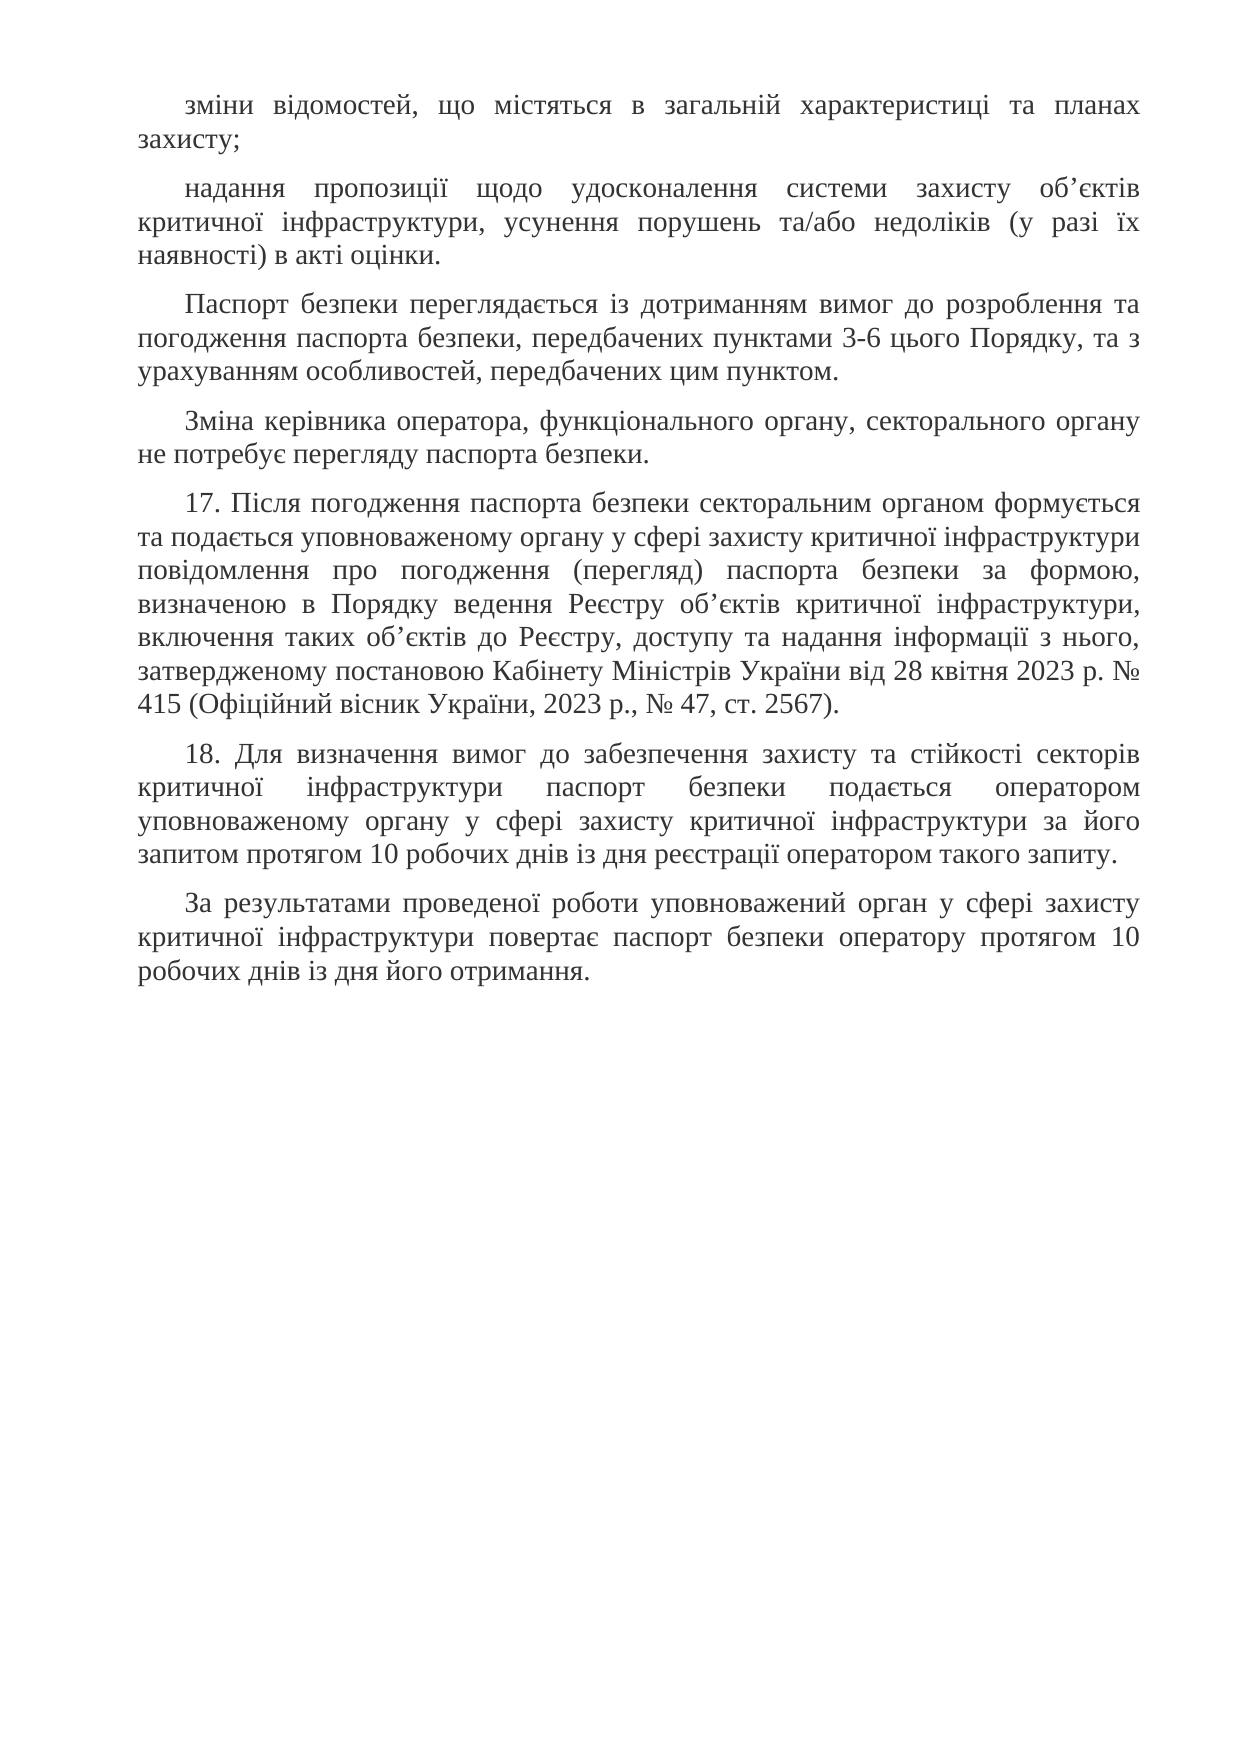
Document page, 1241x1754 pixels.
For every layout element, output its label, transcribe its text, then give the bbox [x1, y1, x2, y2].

text надання пропозиції щодо удосконалення системи захисту об’єктів критичної інфраструктури, усунення порушень та/або недоліків (у разі їх наявності) в акті оцінки. [137, 170, 1141, 271]
text 18. Для визначення вимог до забезпечення захисту та стійкості секторів критичної інфраструктури паспорт безпеки подається оператором уповноваженому органу у сфері захисту критичної інфраструктури за його запитом протягом 10 робочих днів із дня реєстрації оператором такого запиту. [137, 736, 1141, 870]
text 17. Після погодження паспорта безпеки секторальним органом формується та подається уповноваженому органу у сфері захисту критичної інфраструктури повідомлення про погодження (перегляд) паспорта безпеки за формою, визначеною в Порядку ведення Реєстру об’єктів критичної інфраструктури, включення таких об’єктів до Реєстру, доступу та надання інформації з нього, затвердженому постановою Кабінету Міністрів України від 28 квітня 2023 р. № 415 (Офіційний вісник України, 2023 р., № 47, ст. 2567). [137, 485, 1141, 720]
text Паспорт безпеки переглядається із дотриманням вимог до розроблення та погодження паспорта безпеки, передбачених пунктами 3-6 цього Порядку, та з урахуванням особливостей, передбачених цим пунктом. [137, 286, 1141, 387]
text Зміна керівника оператора, функціонального органу, секторального органу не потребує перегляду паспорта безпеки. [137, 403, 1141, 470]
text зміни відомостей, що містяться в загальній характеристиці та планах захисту; [137, 87, 1141, 154]
text За результатами проведеної роботи уповноважений орган у сфері захисту критичної інфраструктури повертає паспорт безпеки оператору протягом 10 робочих днів із дня його отримання. [137, 886, 1141, 986]
